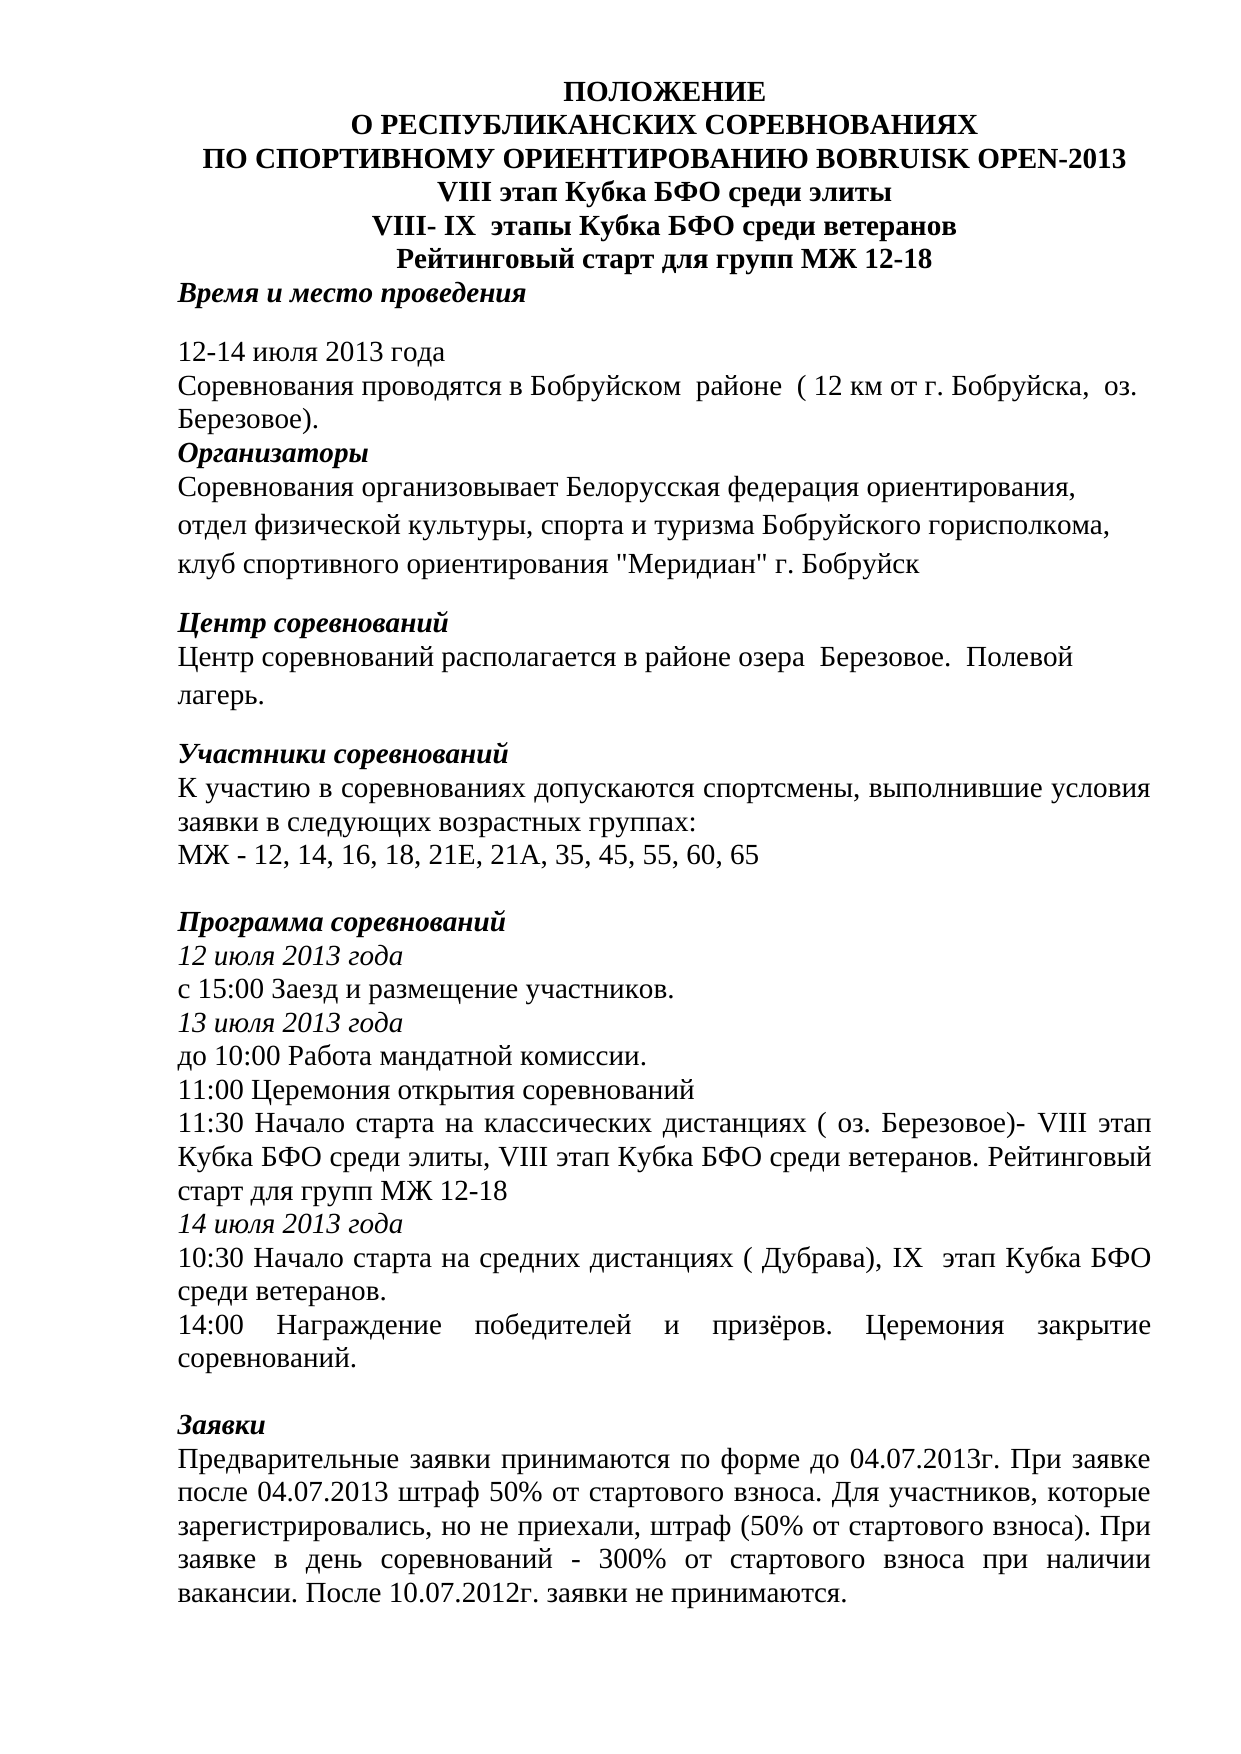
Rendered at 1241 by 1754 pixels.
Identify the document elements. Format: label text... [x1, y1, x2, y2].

text ПО СПОРТИВНОМУ ОРИЕНТИРОВАНИЮ BOBRUISK OPEN-2013 [177, 141, 1152, 174]
text ПОЛОЖЕНИЕ [177, 74, 1152, 107]
text до 10:00 Работа мандатной комиссии. [177, 1038, 1152, 1072]
text Центр соревнований [177, 605, 1152, 639]
text VIII- IX этапы Кубка БФО среди ветеранов [177, 208, 1152, 242]
text О РЕСПУБЛИКАНСКИХ СОРЕВНОВАНИЯХ [177, 107, 1152, 141]
text 12-14 июля 2013 года [177, 334, 1152, 368]
text Заявки [177, 1407, 1152, 1441]
text Соревнования проводятся в Бобруйском районе ( 12 км от г. Бобруйска, оз. Березовое). [177, 368, 1152, 435]
text Рейтинговый старт для групп МЖ 12-18 [177, 242, 1152, 275]
text 12 июля 2013 года [177, 938, 1152, 971]
text Время и место проведения [177, 275, 1152, 309]
text К участию в соревнованиях допускаются спортсмены, выполнившие условия заявки в следующих возрастных группах: [177, 770, 1152, 837]
text МЖ - 12, 14, 16, 18, 21Е, 21А, 35, 45, 55, 60, 65 [177, 837, 1152, 871]
text 11:30 Начало старта на классических дистанциях ( оз. Березовое)- VIII этап Кубка БФО среди элиты, VIII этап Кубка БФО среди ветеранов. Рейтинговый старт для групп МЖ 12-18 [177, 1106, 1152, 1206]
text 14 июля 2013 года [177, 1206, 1152, 1240]
text 10:30 Начало старта на средних дистанциях ( Дубрава), IX этап Кубка БФО среди ветеранов. [177, 1240, 1152, 1307]
text 14:00 Награждение победителей и призёров. Церемония закрытие соревнований. [177, 1307, 1152, 1374]
text Организаторы [177, 435, 1152, 469]
text с 15:00 Заезд и размещение участников. [177, 971, 1152, 1005]
text 11:00 Церемония открытия соревнований [177, 1072, 1152, 1106]
text 13 июля 2013 года [177, 1005, 1152, 1038]
text Соревнования организовывает Белорусская федерация ориентирования, отдел физической культуры, спорта и туризма Бобруйского горисполкома, клуб спортивного ориентирования "Меридиан" г. Бобруйск [177, 469, 1152, 579]
text Предварительные заявки принимаются по форме до 04.07.2013г. При заявке после 04.07.2013 штраф 50% от стартового взноса. Для участников, которые зарегистрировались, но не приехали, штраф (50% от стартового взноса). При заявке в день соревнований - 300% от стартового взноса при наличии вакансии. После 10.07.2012г. заявки не принимаются. [177, 1441, 1152, 1609]
text Программа соревнований [177, 904, 1152, 938]
text Центр соревнований располагается в районе озера Березовое. Полевой лагерь. [177, 639, 1152, 711]
text VIII этап Кубка БФО среди элиты [177, 174, 1152, 208]
text Участники соревнований [177, 737, 1152, 770]
